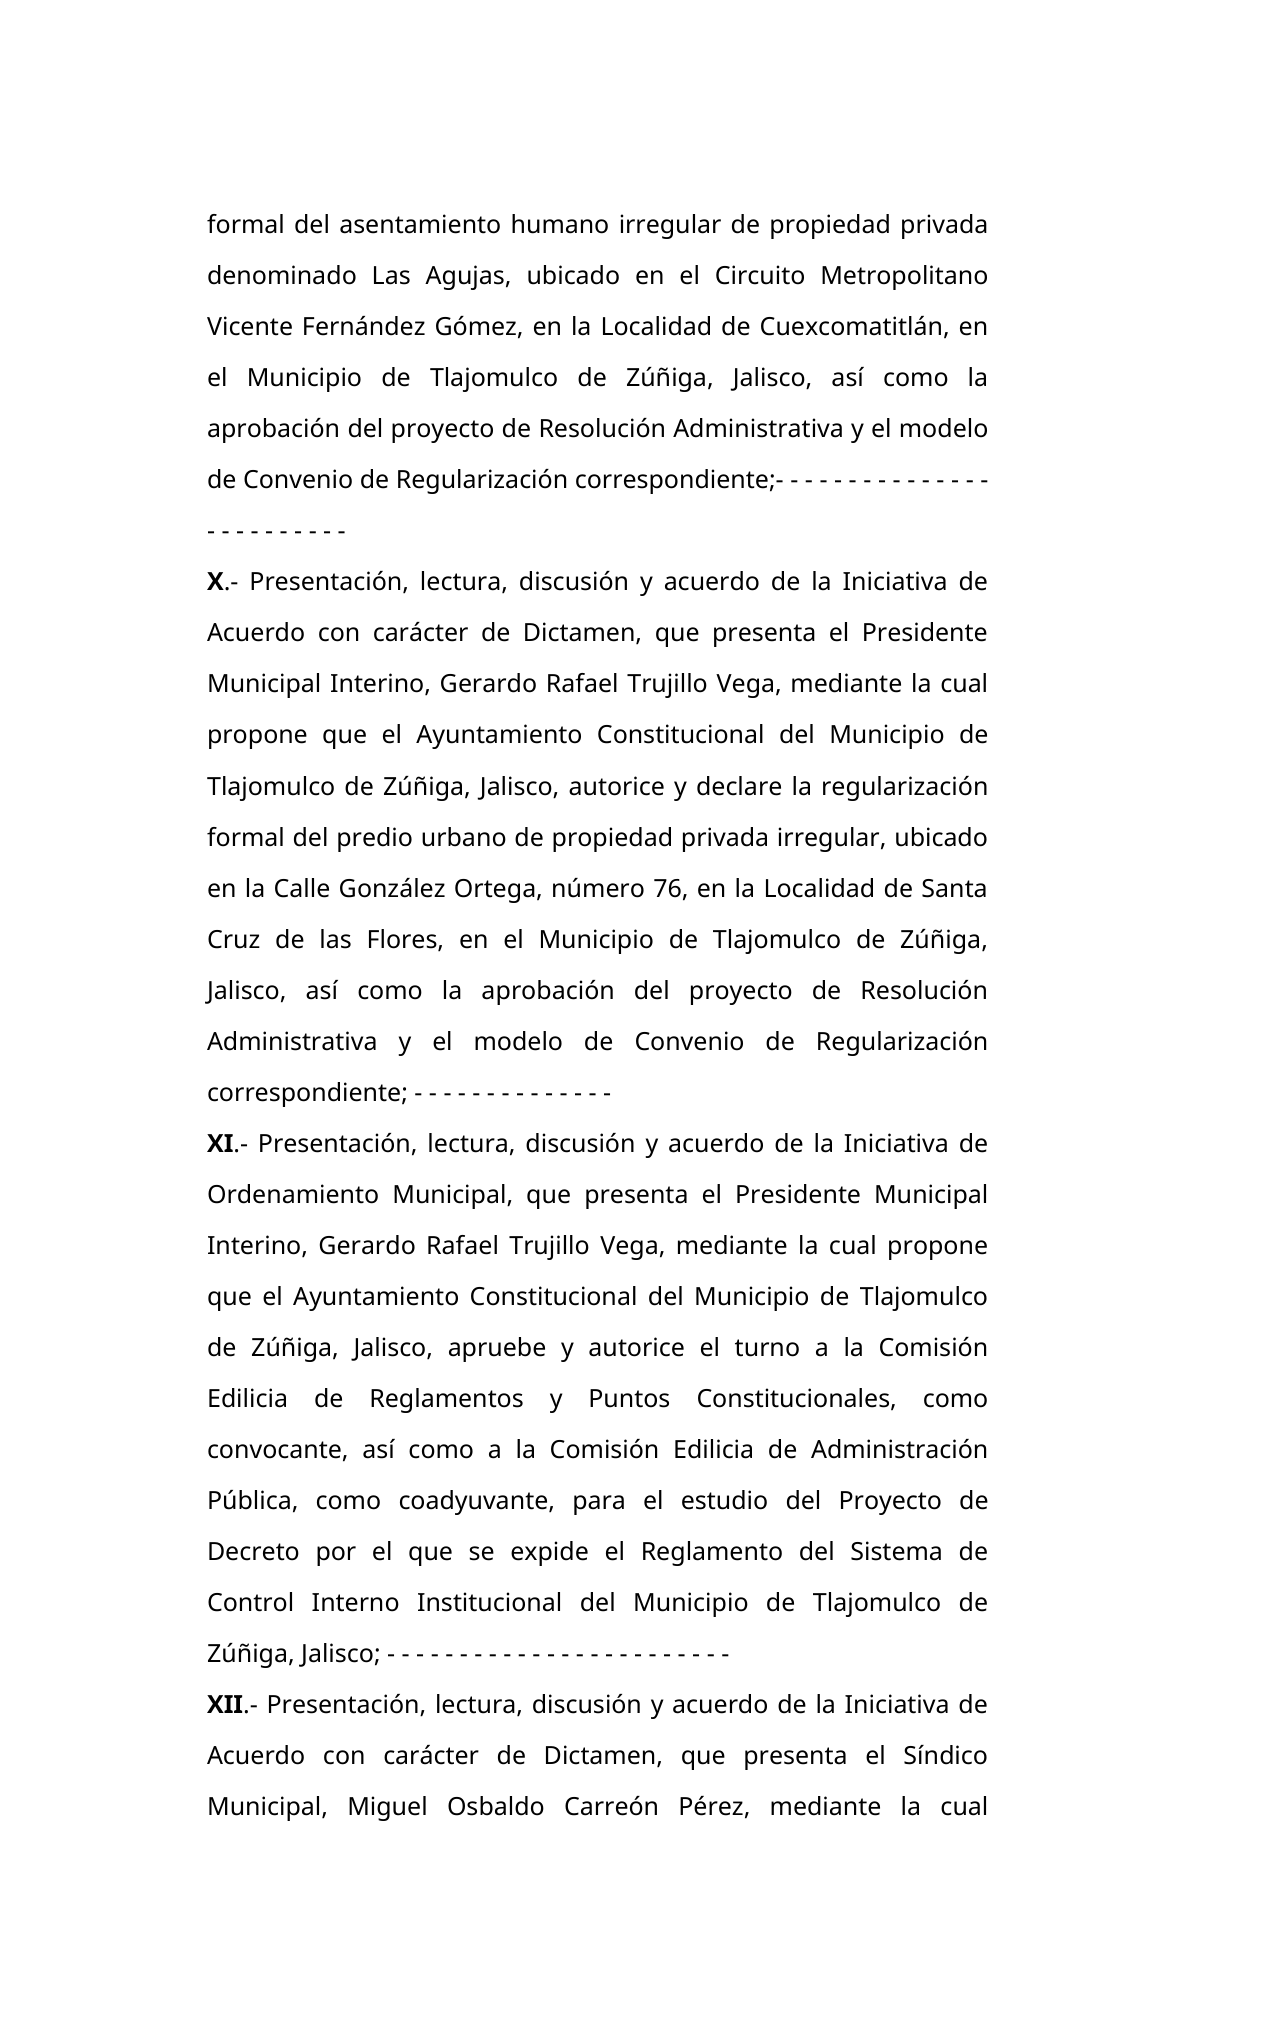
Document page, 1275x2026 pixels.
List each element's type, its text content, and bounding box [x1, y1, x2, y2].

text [207, 207, 989, 547]
text XI.- Presentación, lectura, discusión y acuerdo de la Iniciativa de Ordenamiento Municipal, que presenta el Presidente Municipal Interino, Gerardo Rafael Trujillo Vega, mediante la cual propone que el Ayuntamiento Constitucional del Municipio de Tlajomulco de Zúñiga, Jalisco, apruebe y autorice el turno a la Comisión Edilicia de Reglamentos y Puntos Constitucionales, como convocante, así como a la Comisión Edilicia de Administración Pública, como coadyuvante, para el estudio del Proyecto de Decreto por el que se expide el Reglamento del Sistema de Control Interno Institucional del Municipio de Tlajomulco de Zúñiga, Jalisco; - - - - - - - - - - - - - - - - - - - - - - - - [207, 1126, 989, 1670]
text X.- Presentación, lectura, discusión y acuerdo de la Iniciativa de Acuerdo con carácter de Dictamen, que presenta el Presidente Municipal Interino, Gerardo Rafael Trujillo Vega, mediante la cual propone que el Ayuntamiento Constitucional del Municipio de Tlajomulco de Zúñiga, Jalisco, autorice y declare la regularización formal del predio urbano de propiedad privada irregular, ubicado en la Calle González Ortega, número 76, en la Localidad de Santa Cruz de las Flores, en el Municipio de Tlajomulco de Zúñiga, Jalisco, así como la aprobación del proyecto de Resolución Administrativa y el modelo de Convenio de Regularización correspondiente; - - - - - - - - - - - - - - [207, 564, 989, 1108]
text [207, 1687, 989, 1823]
